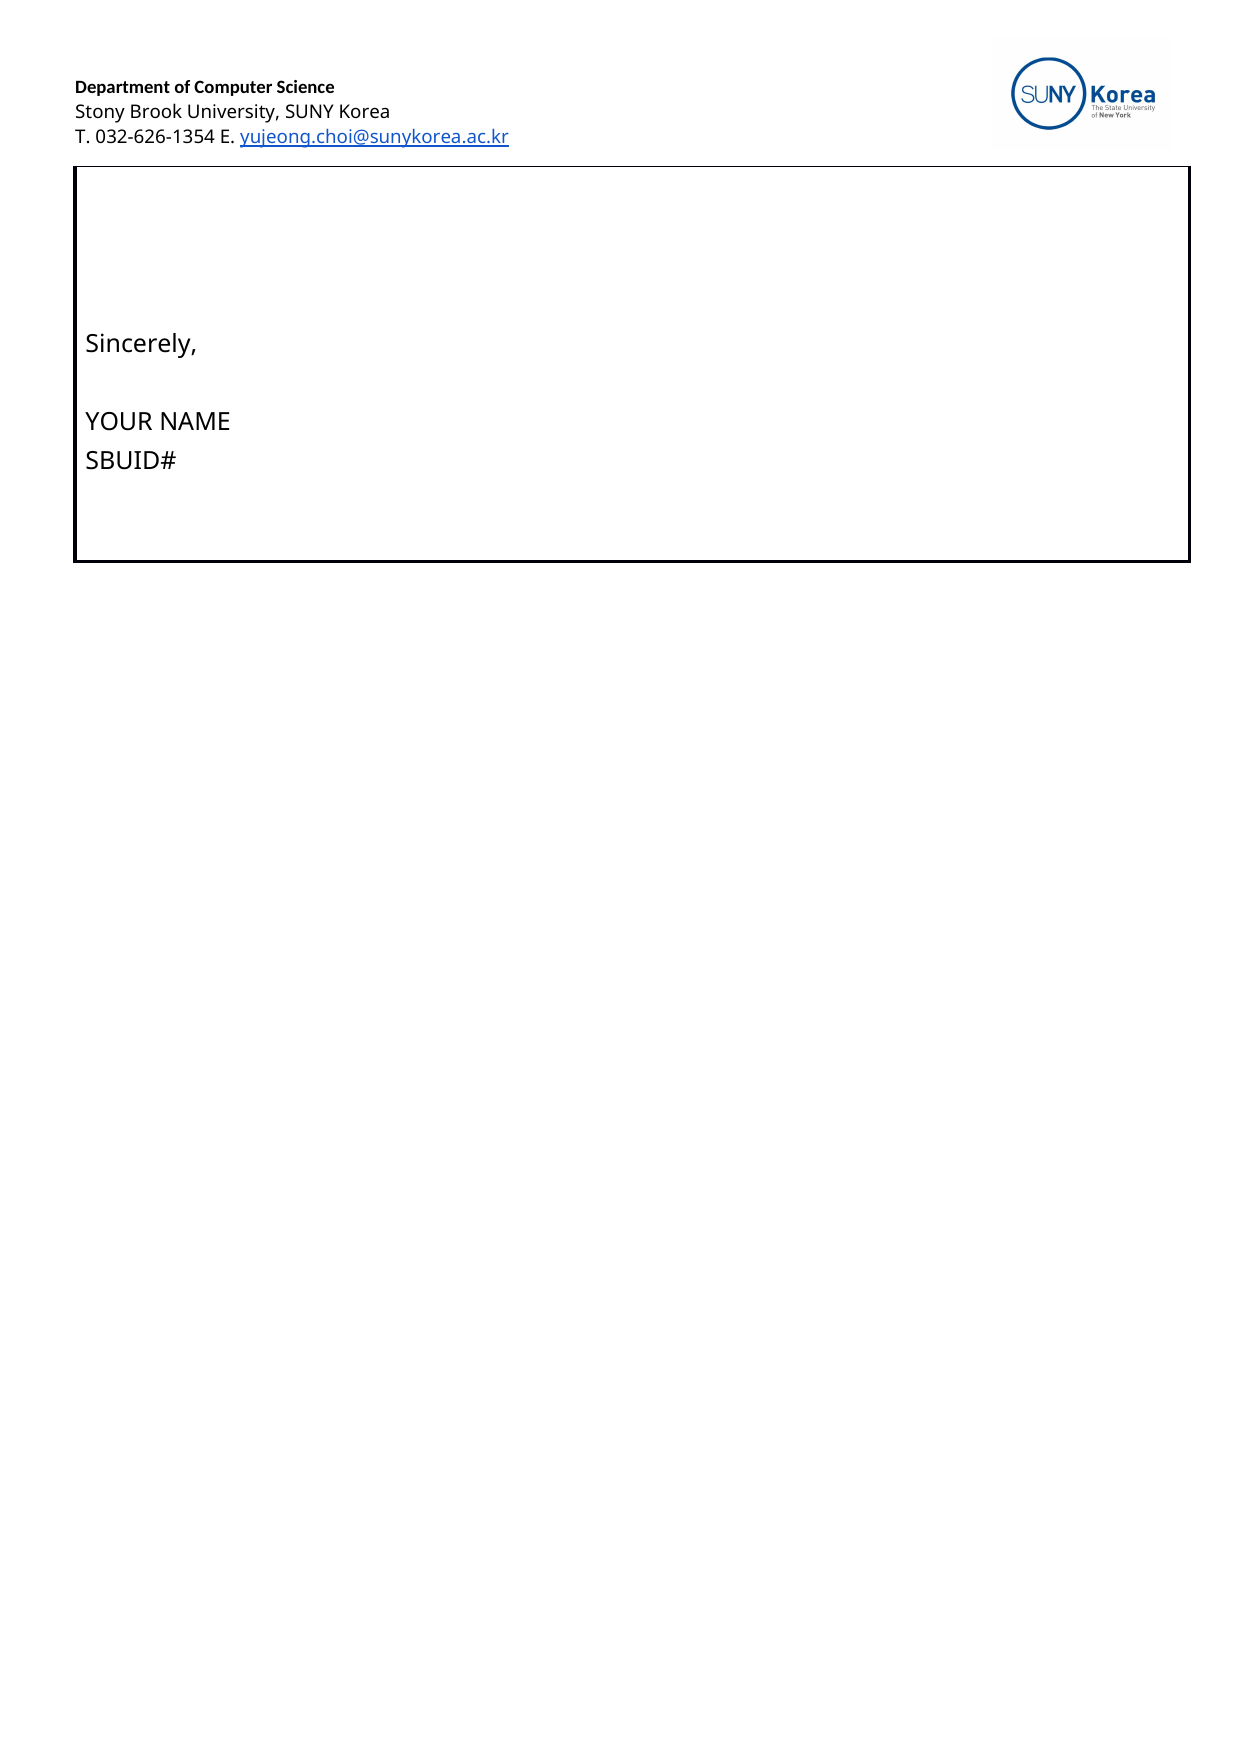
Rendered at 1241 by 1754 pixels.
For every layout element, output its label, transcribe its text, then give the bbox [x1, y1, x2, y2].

picture [992, 37, 1174, 150]
table_cell Dear Department of Computer Science, Sincerely, YOUR NAME SBUID# [77, 167, 1188, 559]
